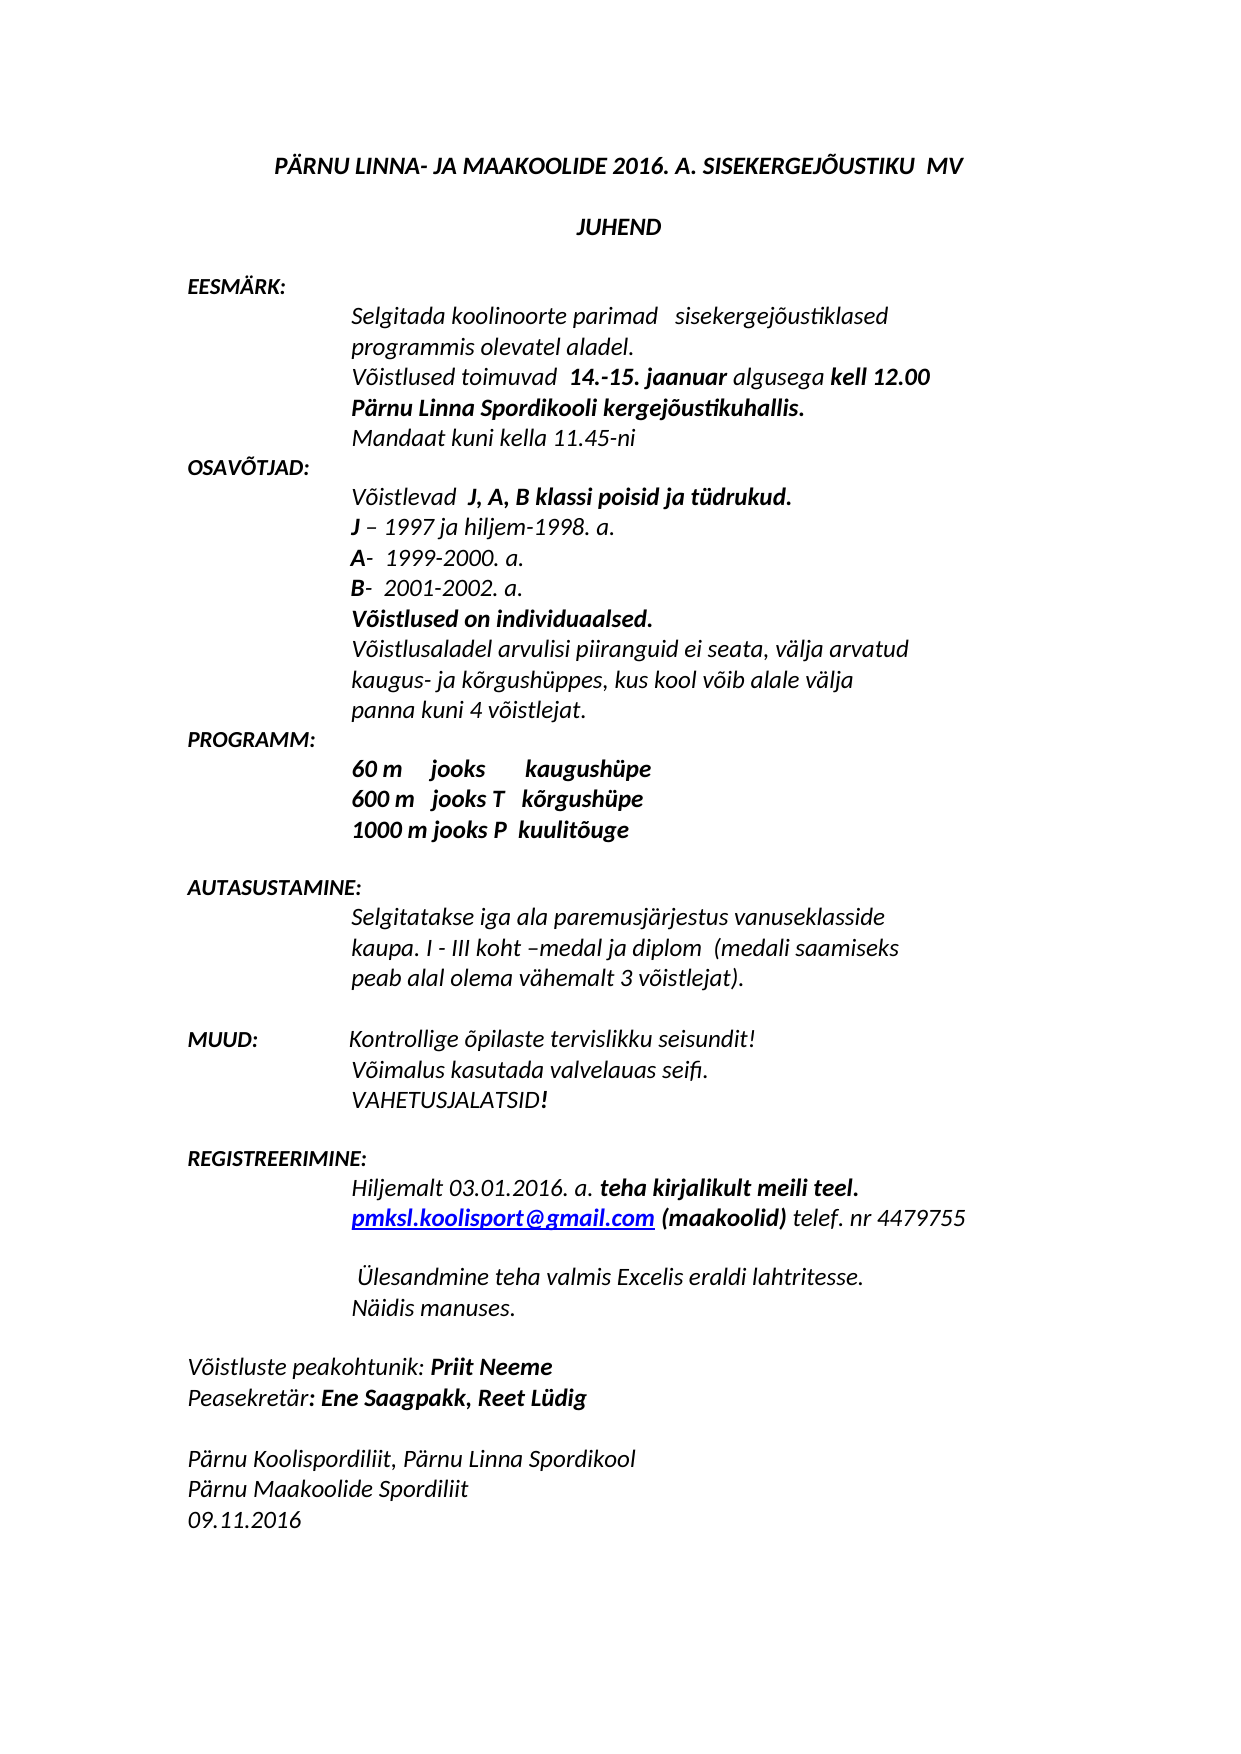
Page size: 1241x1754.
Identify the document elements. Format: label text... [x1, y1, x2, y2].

text Võistlusaladel arvulisi piiranguid ei seata, välja arvatud [187, 633, 1053, 664]
text Võimalus kasutada valvelauas seifi. [187, 1054, 1053, 1084]
text REGISTREERIMINE: [187, 1144, 1053, 1172]
text Võistluste peakohtunik: Priit Neeme [187, 1351, 1053, 1382]
text MUUD: Kontrollige õpilaste tervislikku seisundit! [187, 1023, 1053, 1054]
text Mandaat kuni kella 11.45-ni [187, 422, 1053, 453]
text peab alal olema vähemalt 3 võistlejat). [187, 962, 1053, 993]
text 60 m jooks kaugushüpe [187, 753, 1053, 783]
text Hiljemalt 03.01.2016. a. teha kirjalikult meili teel. [187, 1172, 1053, 1202]
text programmis olevatel aladel. [187, 331, 1053, 361]
text OSAVÕTJAD: [187, 453, 1053, 481]
text J – 1997 ja hiljem-1998. a. [187, 511, 1053, 542]
text Võistlevad J, A, B klassi poisid ja tüdrukud. [187, 481, 1053, 511]
text Pärnu Maakoolide Spordiliit [187, 1473, 1053, 1504]
text EESMÄRK: [187, 272, 1053, 300]
text pmksl.koolisport@gmail.com (maakoolid) telef. nr 4479755 [187, 1202, 1053, 1233]
text PROGRAMM: [187, 725, 1053, 753]
subtitle PÄRNU LINNA- JA MAAKOOLIDE 2016. A. SISEKERGEJÕUSTIKU MV [187, 150, 1053, 181]
text JUHEND [187, 211, 1053, 242]
text 600 m jooks T kõrgushüpe [187, 783, 1053, 814]
text Võistlused toimuvad 14.-15. jaanuar algusega kell 12.00 [187, 361, 1053, 392]
text Peasekretär: Ene Saagpakk, Reet Lüdig [187, 1382, 1053, 1412]
text Pärnu Koolispordiliit, Pärnu Linna Spordikool [187, 1443, 1053, 1473]
text AUTASUSTAMINE: [187, 873, 1053, 901]
text 1000 m jooks P kuulitõuge [187, 814, 1053, 844]
text Selgitada koolinoorte parimad sisekergejõustiklased [187, 300, 1053, 331]
text Selgitatakse iga ala paremusjärjestus vanuseklasside [187, 901, 1053, 932]
text panna kuni 4 võistlejat. [187, 694, 1053, 725]
text B- 2001-2002. a. [328, 572, 1053, 603]
text Võistlused on individuaalsed. [187, 603, 1053, 633]
text kaupa. I - III koht –medal ja diplom (medali saamiseks [187, 932, 1053, 962]
text Pärnu Linna Spordikooli kergejõustikuhallis. [187, 392, 1053, 422]
text A- 1999-2000. a. [328, 542, 1053, 572]
text Ülesandmine teha valmis Excelis eraldi lahtritesse. [187, 1261, 1053, 1292]
text VAHETUSJALATSID! [187, 1084, 1053, 1115]
text 09.11.2016 [187, 1504, 1053, 1534]
text Näidis manuses. [187, 1292, 1053, 1322]
text kaugus- ja kõrgushüppes, kus kool võib alale välja [187, 664, 1053, 694]
